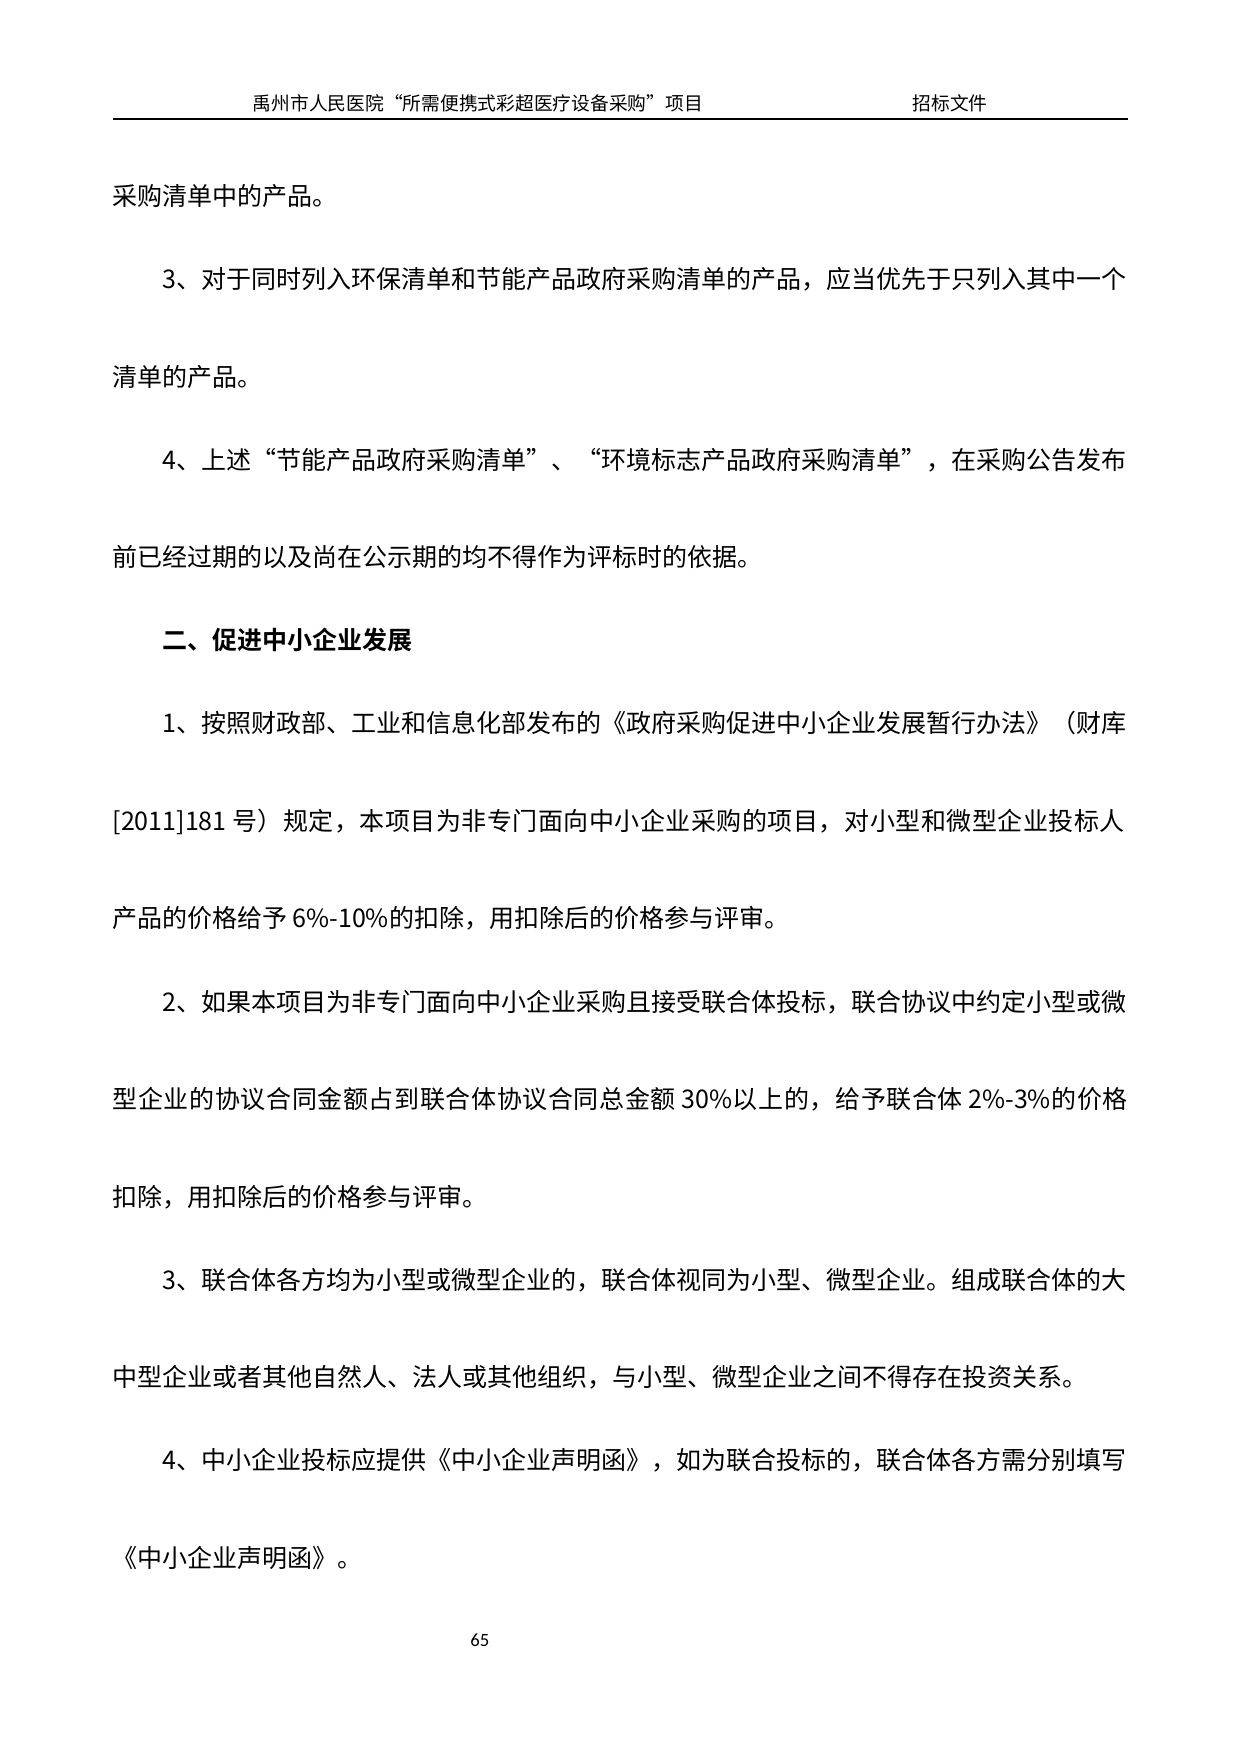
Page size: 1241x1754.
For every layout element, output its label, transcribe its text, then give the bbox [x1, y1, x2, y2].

text 二、促进中小企业发展 [112, 606, 1128, 671]
text 1、按照财政部、工业和信息化部发布的《政府采购促进中小企业发展暂行办法》（财库[2011]181号）规定，本项目为非专门面向中小企业采购的项目，对小型和微型企业投标人产品的价格给予6%-10%的扣除，用扣除后的价格参与评审。 [112, 689, 1128, 949]
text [112, 162, 1128, 227]
text 4、上述“节能产品政府采购清单”、“环境标志产品政府采购清单”，在采购公告发布前已经过期的以及尚在公示期的均不得作为评标时的依据。 [112, 426, 1128, 588]
text 2、如果本项目为非专门面向中小企业采购且接受联合体投标，联合协议中约定小型或微型企业的协议合同金额占到联合体协议合同总金额30%以上的，给予联合体2%-3%的价格扣除，用扣除后的价格参与评审。 [112, 968, 1128, 1228]
text 3、联合体各方均为小型或微型企业的，联合体视同为小型、微型企业。组成联合体的大中型企业或者其他自然人、法人或其他组织，与小型、微型企业之间不得存在投资关系。 [112, 1246, 1128, 1408]
text 3、对于同时列入环保清单和节能产品政府采购清单的产品，应当优先于只列入其中一个清单的产品。 [112, 245, 1128, 408]
text 4、中小企业投标应提供《中小企业声明函》，如为联合投标的，联合体各方需分别填写《中小企业声明函》。 [112, 1426, 1128, 1589]
